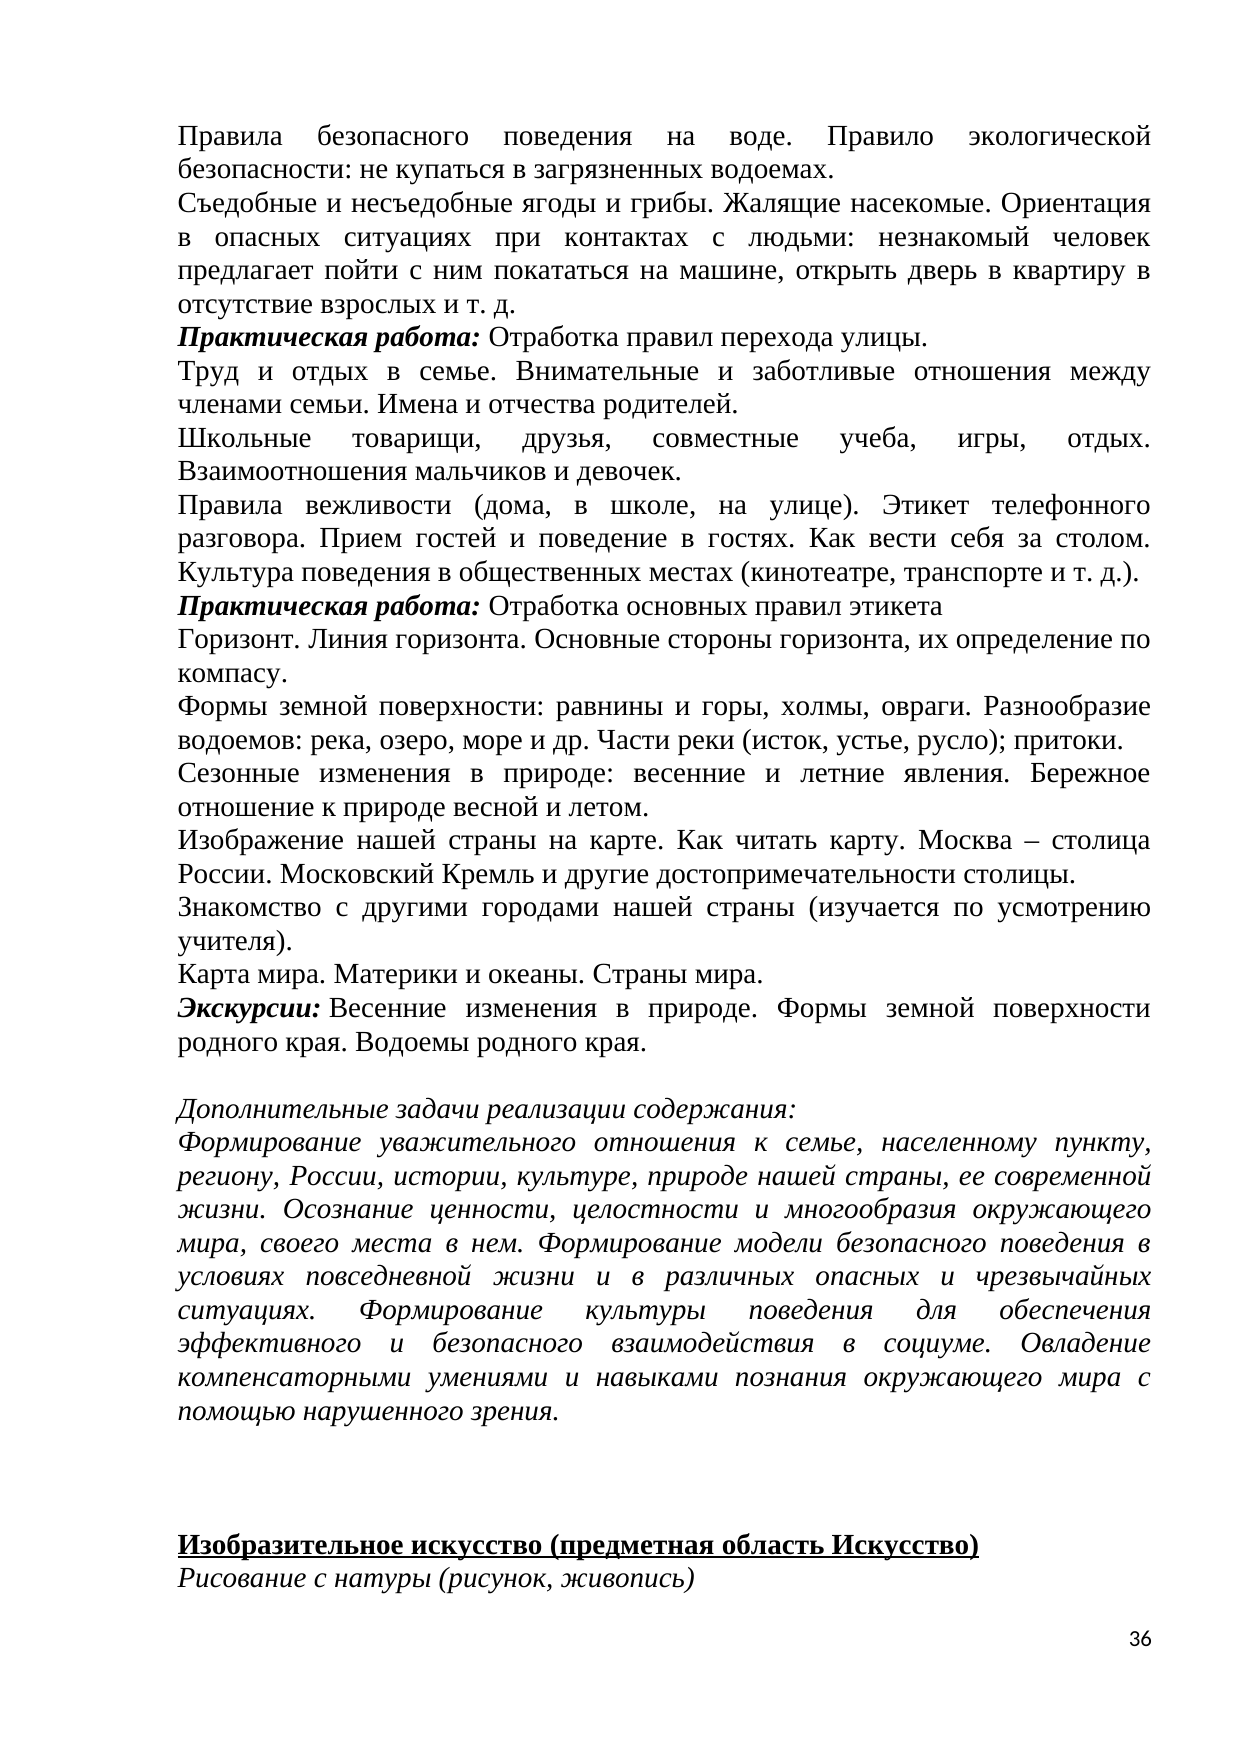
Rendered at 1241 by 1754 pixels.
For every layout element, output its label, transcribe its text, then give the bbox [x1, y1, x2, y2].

text Правила вежливости (дома, в школе, на улице). Этикет телефонного разговора. Прием гостей и поведение в гостях. Как вести себя за столом. Культура поведения в общественных местах (кинотеатре, транспорте и т. д.). [177, 487, 1152, 588]
text Экскурсии: Весенние изменения в природе. Формы земной поверхности родного края. Водоемы родного края. [177, 990, 1152, 1057]
text Сезонные изменения в природе: весенние и летние явления. Бережное отношение к природе весной и летом. [177, 755, 1152, 822]
text Изобразительное искусство (предметная область Искусство) [177, 1527, 1152, 1560]
text Практическая работа: Отработка основных правил этикета [177, 588, 1152, 621]
text Формирование уважительного отношения к семье, населенному пункту, региону, России, истории, культуре, природе нашей страны, ее современной жизни. Осознание ценности, целостности и многообразия окружающего мира, своего места в нем. Формирование модели безопасного поведения в условиях повседневной жизни и в различных опасных и чрезвычайных ситуациях. Формирование культуры поведения для обеспечения эффективного и безопасного взаимодействия в социуме. Овладение компенсаторными умениями и навыками познания окружающего мира с помощью нарушенного зрения. [177, 1124, 1152, 1426]
text Съедобные и несъедобные ягоды и грибы. Жалящие насекомые. Ориентация в опасных ситуациях при контактах с людьми: незнакомый человек предлагает пойти с ним покататься на машине, открыть дверь в квартиру в отсутствие взрослых и т. д. [177, 185, 1152, 319]
text Рисование с натуры (рисунок, живопись) [177, 1560, 1152, 1594]
text Школьные товарищи, друзья, совместные учеба, игры, отдых. Взаимоотношения мальчиков и девочек. [177, 420, 1152, 487]
text Труд и отдых в семье. Внимательные и заботливые отношения между членами семьи. Имена и отчества родителей. [177, 353, 1152, 420]
text Знакомство с другими городами нашей страны (изучается по усмотрению учителя). [177, 889, 1152, 957]
text Дополнительные задачи реализации содержания: [177, 1091, 1152, 1124]
text Горизонт. Линия горизонта. Основные стороны горизонта, их определение по компасу. [177, 621, 1152, 688]
text Изображение нашей страны на карте. Как читать карту. Москва – столица России. Московский Кремль и другие достопримечательности столицы. [177, 822, 1152, 889]
text Карта мира. Материки и океаны. Страны мира. [177, 957, 1152, 990]
text Практическая работа: Отработка правил перехода улицы. [177, 319, 1152, 353]
text Правила безопасного поведения на воде. Правило экологической безопасности: не купаться в загрязненных водоемах. [177, 118, 1152, 185]
text Формы земной поверхности: равнины и горы, холмы, овраги. Разнообразие водоемов: река, озеро, море и др. Части реки (исток, устье, русло); притоки. [177, 688, 1152, 755]
